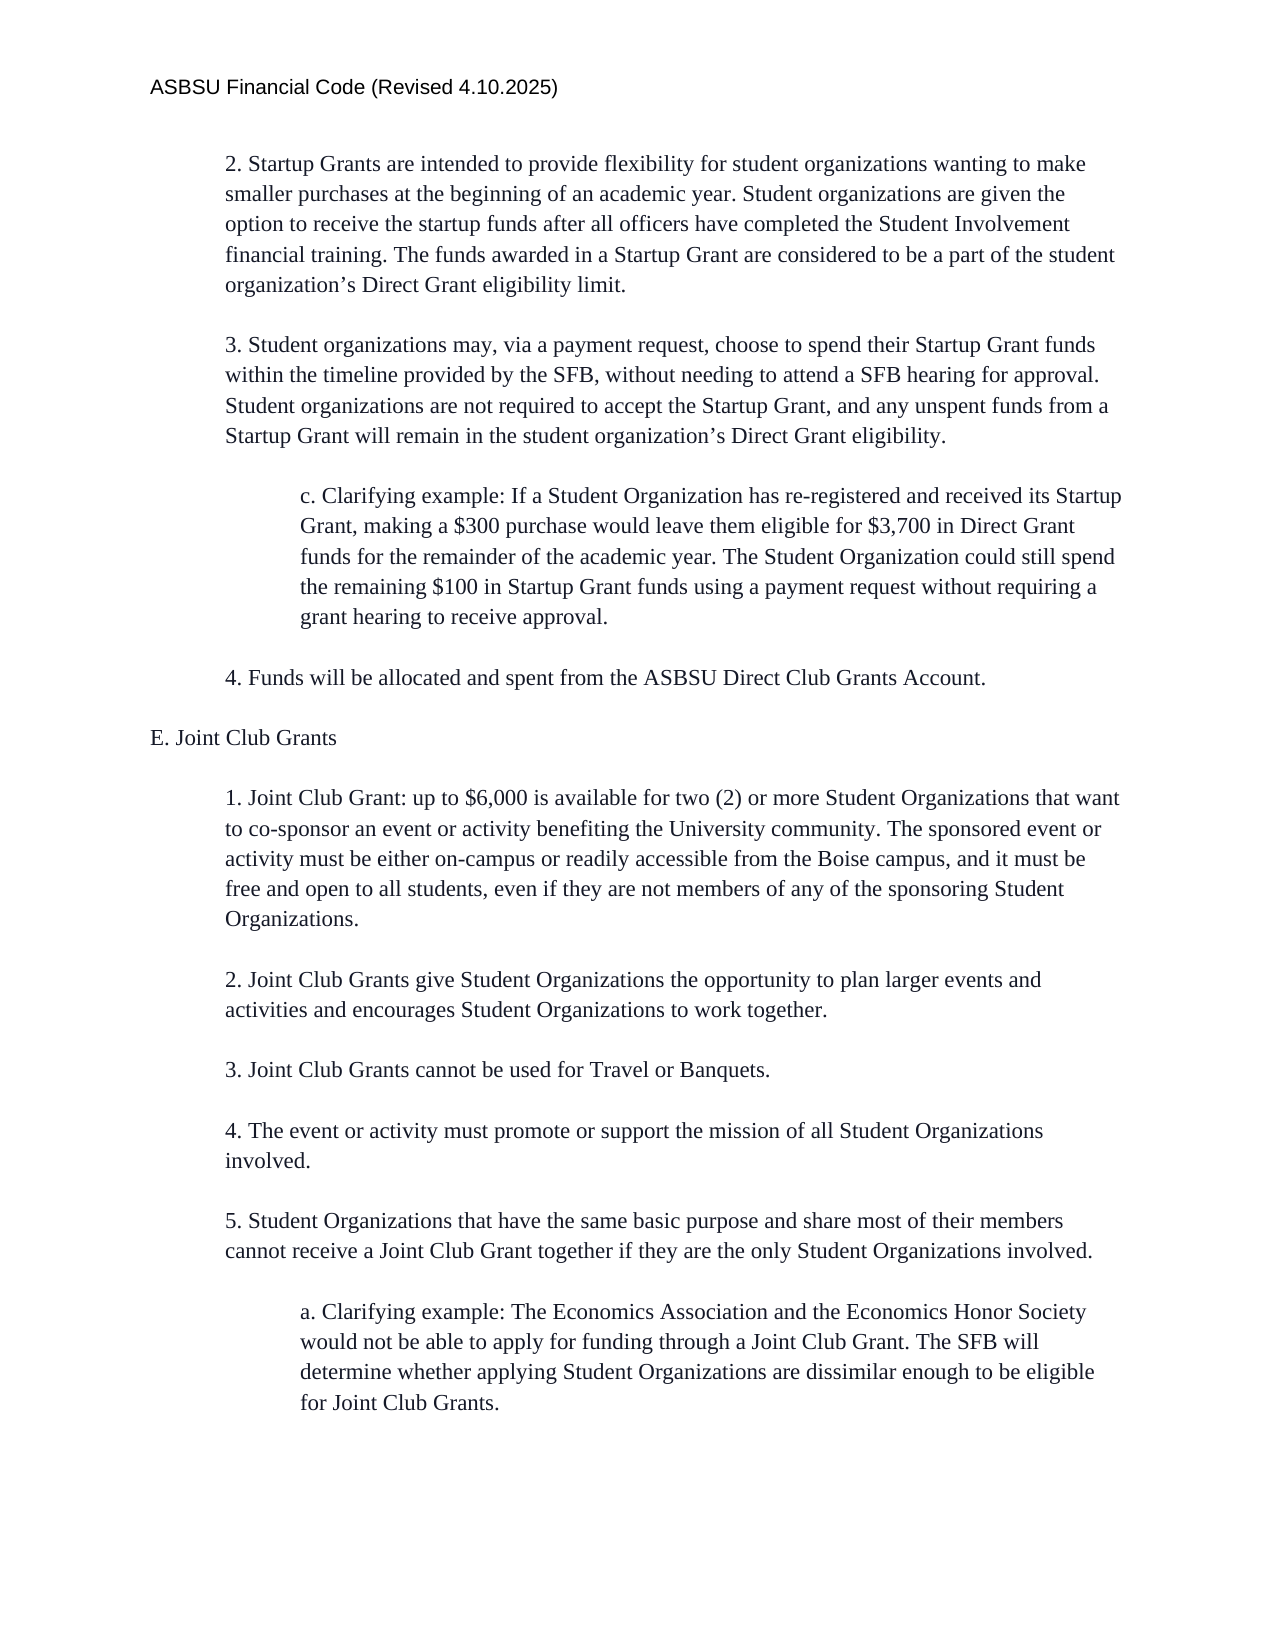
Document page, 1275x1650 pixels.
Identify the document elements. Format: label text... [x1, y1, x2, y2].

text a. Clarifying example: The Economics Association and the Economics Honor Society would not be able to apply for funding through a Joint Club Grant. The SFB will determine whether applying Student Organizations are dissimilar enough to be eligible for Joint Club Grants. [300, 1298, 1125, 1415]
text E. Joint Club Grants [150, 724, 1125, 750]
text 2. Startup Grants are intended to provide flexibility for student organizations wanting to make smaller purchases at the beginning of an academic year. Student organizations are given the option to receive the startup funds after all officers have completed the Student Involvement financial training. The funds awarded in a Startup Grant are considered to be a part of the student organization’s Direct Grant eligibility limit. [225, 150, 1125, 297]
text 1. Joint Club Grant: up to $6,000 is available for two (2) or more Student Organizations that want to co-sponsor an event or activity benefiting the University community. The sponsored event or activity must be either on-campus or readily accessible from the Boise campus, and it must be free and open to all students, even if they are not members of any of the sponsoring Student Organizations. [225, 784, 1125, 932]
text c. Clarifying example: If a Student Organization has re-registered and received its Startup Grant, making a $300 purchase would leave them eligible for $3,700 in Direct Grant funds for the remainder of the academic year. The Student Organization could still spend the remaining $100 in Startup Grant funds using a payment request without requiring a grant hearing to receive approval. [300, 482, 1125, 629]
text 2. Joint Club Grants give Student Organizations the opportunity to plan larger events and activities and encourages Student Organizations to work together. [225, 966, 1125, 1022]
text 3. Student organizations may, via a payment request, choose to spend their Startup Grant funds within the timeline provided by the SFB, without needing to attend a SFB hearing for approval. Student organizations are not required to accept the Startup Grant, and any unspent funds from a Startup Grant will remain in the student organization’s Direct Grant eligibility. [225, 331, 1125, 448]
text 5. Student Organizations that have the same basic purpose and share most of their members cannot receive a Joint Club Grant together if they are the only Student Organizations involved. [225, 1207, 1125, 1264]
text 4. The event or activity must promote or support the mission of all Student Organizations involved. [225, 1117, 1125, 1173]
text 4. Funds will be allocated and spent from the ASBSU Direct Club Grants Account. [150, 663, 1125, 690]
text 3. Joint Club Grants cannot be used for Travel or Banquets. [225, 1056, 1125, 1083]
